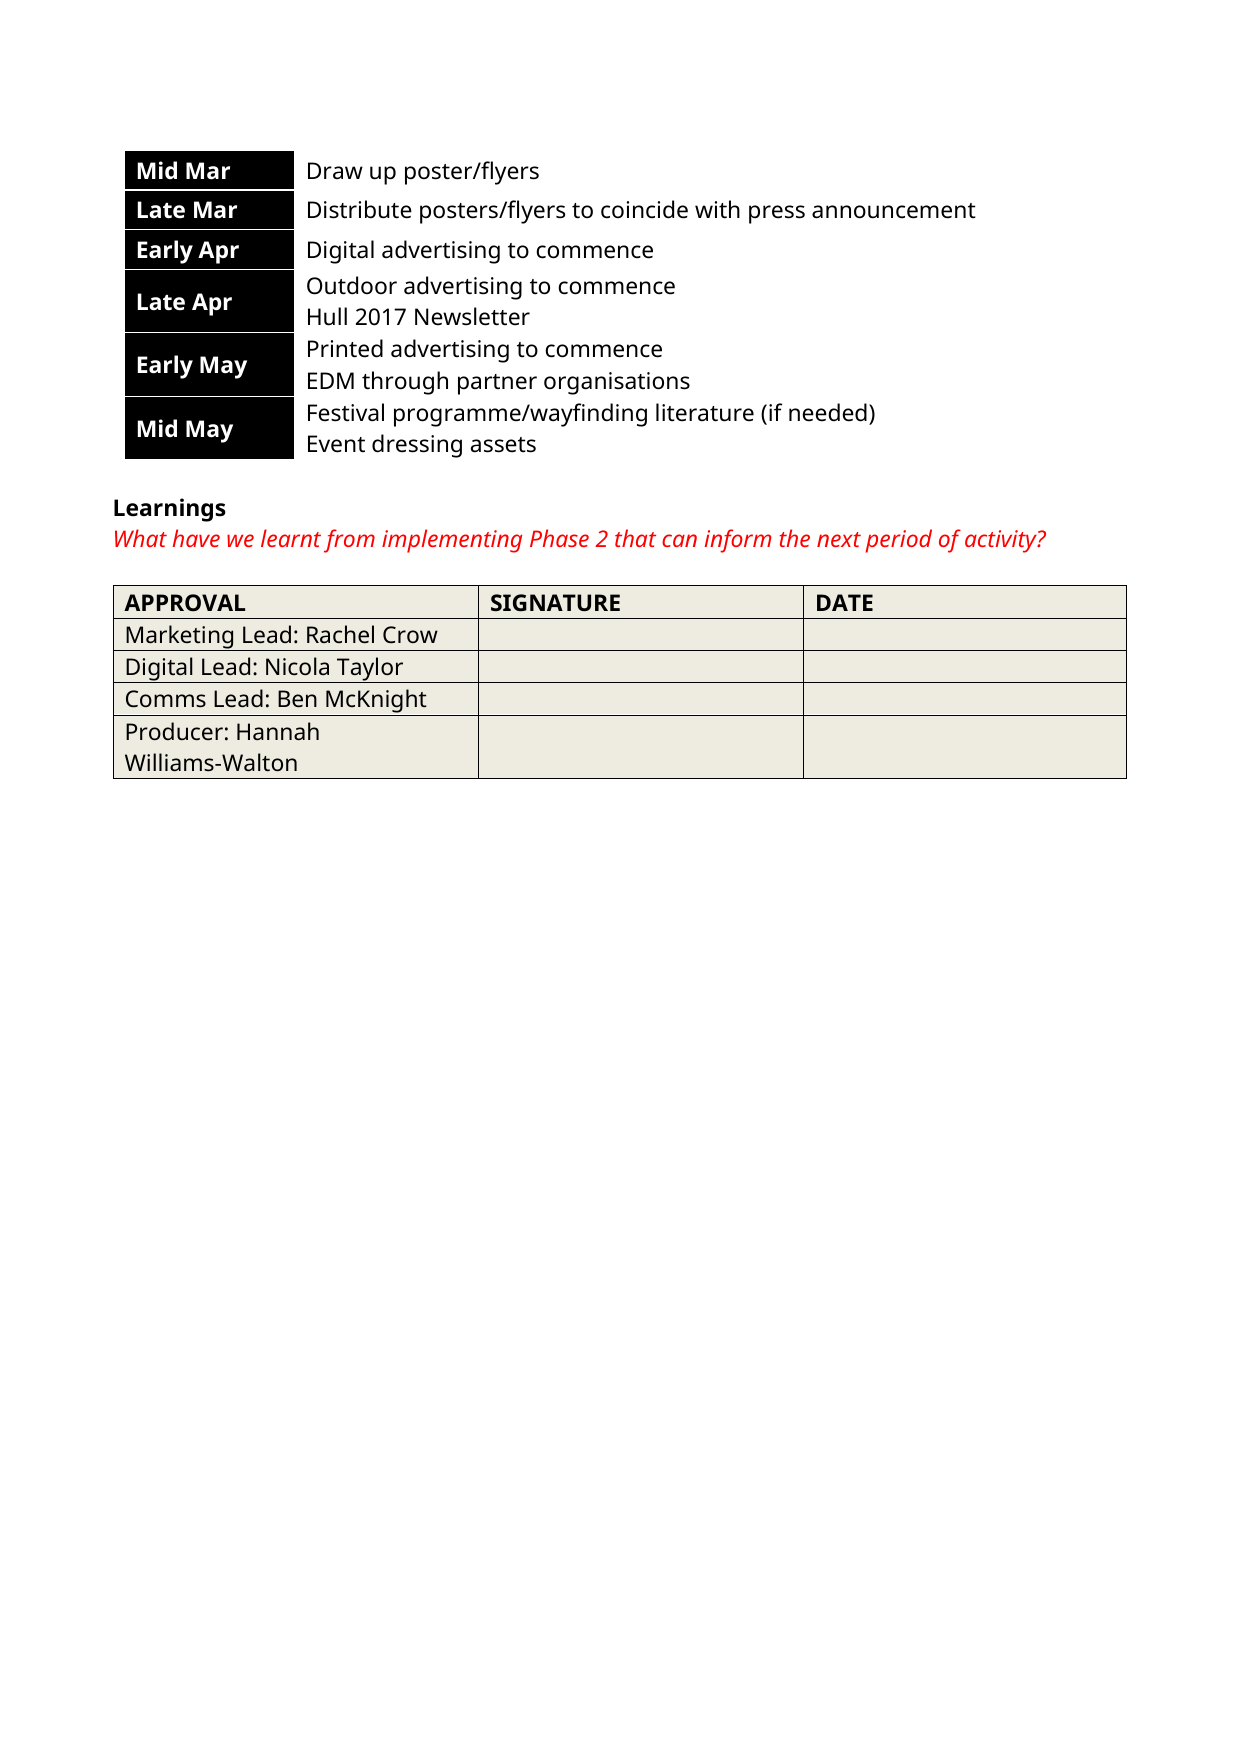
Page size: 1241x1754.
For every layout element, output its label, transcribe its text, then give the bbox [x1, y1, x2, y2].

table_cell Distribute posters/flyers to coincide with press announcement [295, 191, 1157, 229]
table_cell Early Apr [125, 230, 294, 269]
table_cell [479, 651, 803, 682]
table_cell Digital advertising to commence [295, 230, 1157, 269]
table_cell Producer: Hannah Williams-Walton [114, 716, 478, 778]
table_header Mid Mar [125, 151, 294, 189]
table_header SIGNATURE [479, 586, 803, 618]
table_cell [479, 716, 803, 778]
table_cell [804, 716, 1126, 778]
table_cell Late Apr [125, 270, 294, 332]
table_cell Outdoor advertising to commence Hull 2017 Newsletter [295, 270, 1157, 332]
table_header Draw up poster/flyers [295, 151, 1157, 189]
table_cell [804, 683, 1126, 714]
table_cell Festival programme/wayfinding literature (if needed) Event dressing assets [295, 397, 1157, 459]
table_cell Printed advertising to commence EDM through partner organisations [295, 333, 1157, 396]
text What have we learnt from implementing Phase 2 that can inform the next period of activity? [112, 523, 1128, 554]
table_cell Digital Lead: Nicola Taylor [114, 651, 478, 682]
table_cell Late Mar [125, 191, 294, 229]
table_cell [479, 683, 803, 714]
text Learnings [112, 492, 1128, 523]
table_header APPROVAL [114, 586, 478, 618]
table_cell Early May [125, 333, 294, 396]
table_cell [479, 619, 803, 650]
table_cell [804, 619, 1126, 650]
table_cell Mid May [125, 397, 294, 459]
table_cell [804, 651, 1126, 682]
table_cell Comms Lead: Ben McKnight [114, 683, 478, 714]
table_header DATE [804, 586, 1126, 618]
table_cell Marketing Lead: Rachel Crow [114, 619, 478, 650]
